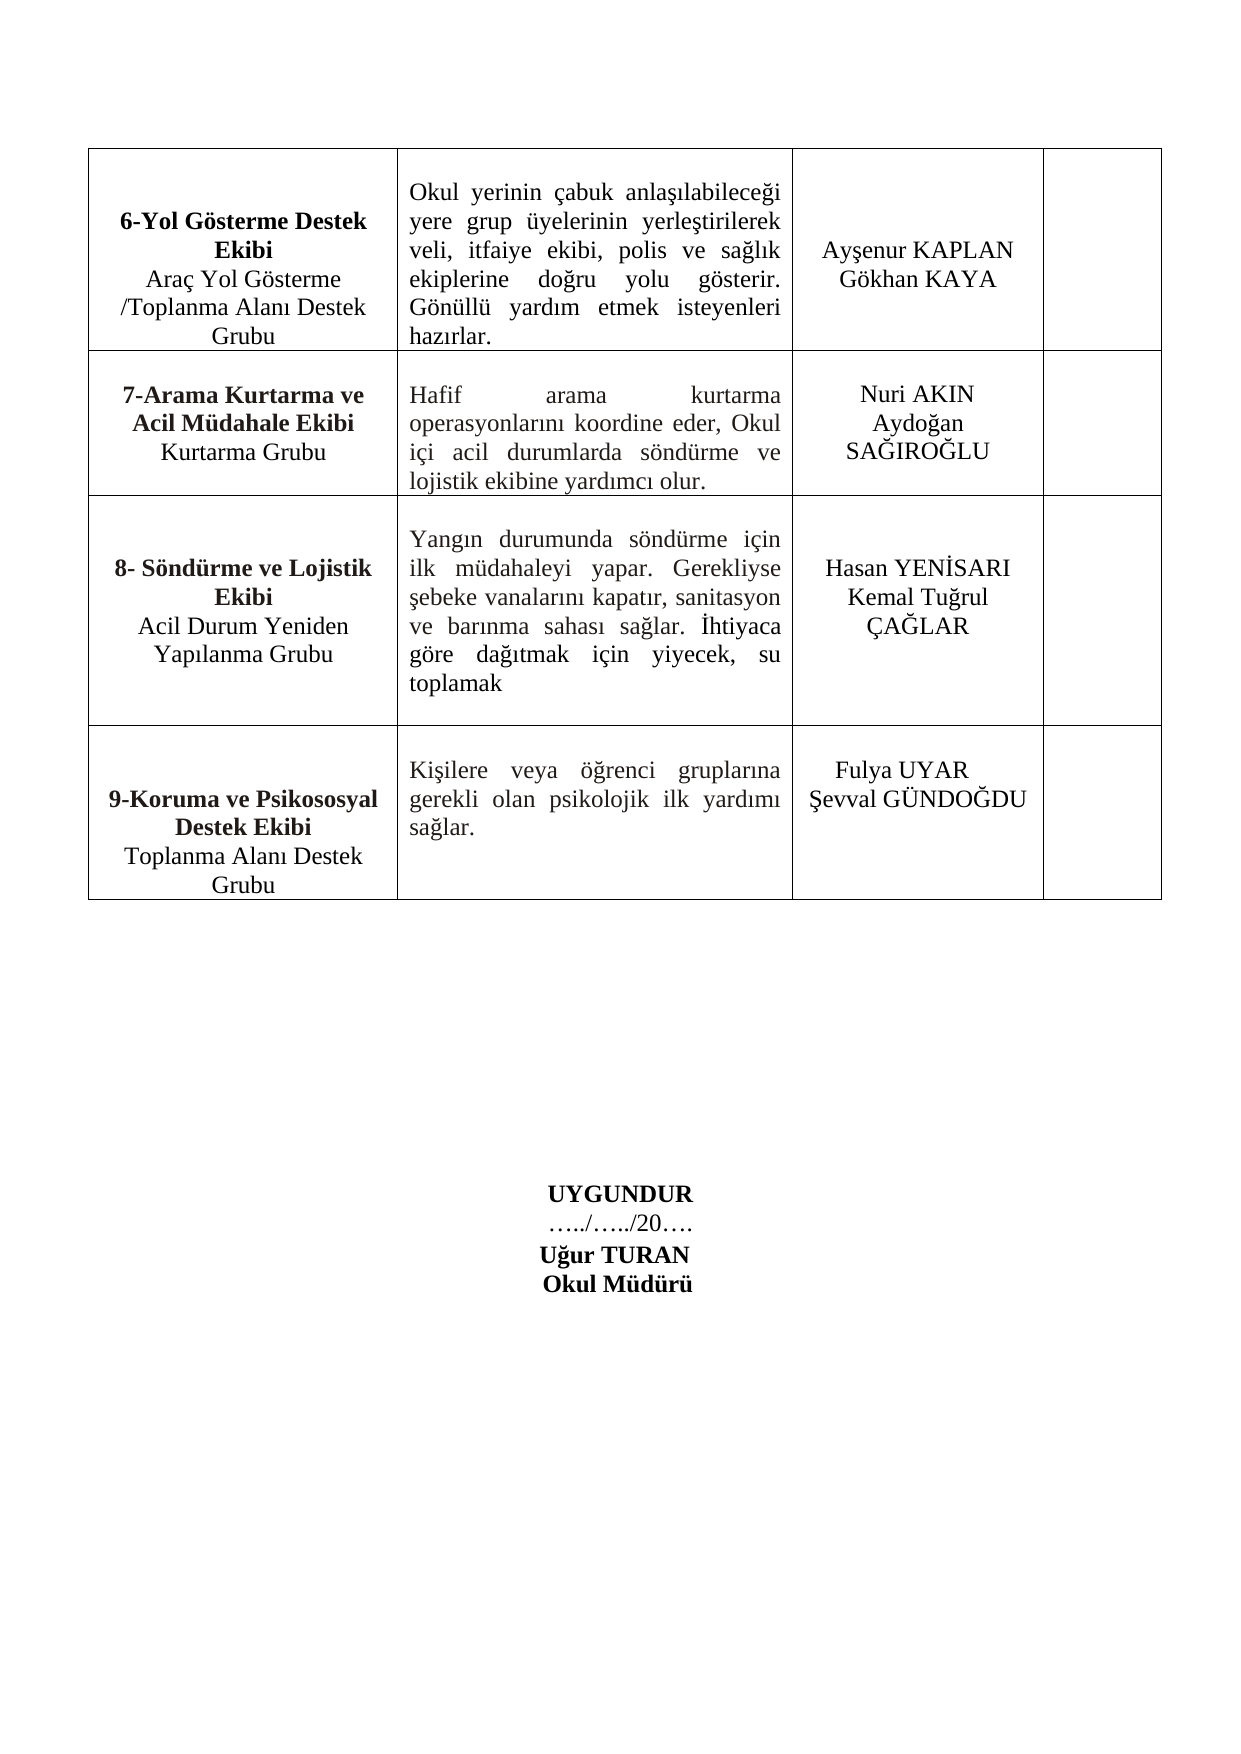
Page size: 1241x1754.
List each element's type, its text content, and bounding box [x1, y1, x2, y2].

table_cell Nuri AKIN Aydoğan SAĞIROĞLU [793, 351, 1043, 495]
text Uğur TURAN [74, 1241, 1093, 1269]
table_cell [1044, 351, 1161, 495]
table_cell [1044, 149, 1161, 350]
table_cell Kişilere veya öğrenci gruplarına gerekli olan psikolojik ilk yardımı sağlar. [398, 726, 792, 899]
table_cell Hasan YENİSARI Kemal Tuğrul ÇAĞLAR [793, 496, 1043, 725]
table_cell Ayşenur KAPLAN Gökhan KAYA [793, 149, 1043, 350]
table_cell Fulya UYAR Şevval GÜNDOĞDU [793, 726, 1043, 899]
table_cell 6-Yol Gösterme Destek Ekibi Araç Yol Gösterme /Toplanma Alanı Destek Grubu [89, 149, 397, 350]
table_cell 9-Koruma ve Psikososyal Destek Ekibi Toplanma Alanı Destek Grubu [89, 726, 397, 899]
text UYGUNDUR [148, 1179, 1093, 1208]
table_cell 7-Arama Kurtarma ve Acil Müdahale Ekibi Kurtarma Grubu [89, 351, 397, 495]
table_cell Yangın durumunda söndürme için ilk müdahaleyi yapar. Gerekliyse şebeke vanalarını kapatır, sanitasyon ve barınma sahası sağlar. İhtiyaca göre dağıtmak için yiyecek, su toplamak [398, 496, 792, 725]
text …../…../20…. [148, 1208, 1093, 1236]
table_cell 8- Söndürme ve Lojistik Ekibi Acil Durum Yeniden Yapılanma Grubu [89, 496, 397, 725]
table_cell [1044, 496, 1161, 725]
text Okul Müdürü [74, 1269, 1093, 1298]
table_cell Hafif arama kurtarma operasyonlarını koordine eder, Okul içi acil durumlarda söndürme ve lojistik ekibine yardımcı olur. [398, 351, 792, 495]
table_cell Okul yerinin çabuk anlaşılabileceği yere grup üyelerinin yerleştirilerek veli, itfaiye ekibi, polis ve sağlık ekiplerine doğru yolu gösterir. Gönüllü yardım etmek isteyenleri hazırlar. [398, 149, 792, 350]
table_cell [1044, 726, 1161, 899]
